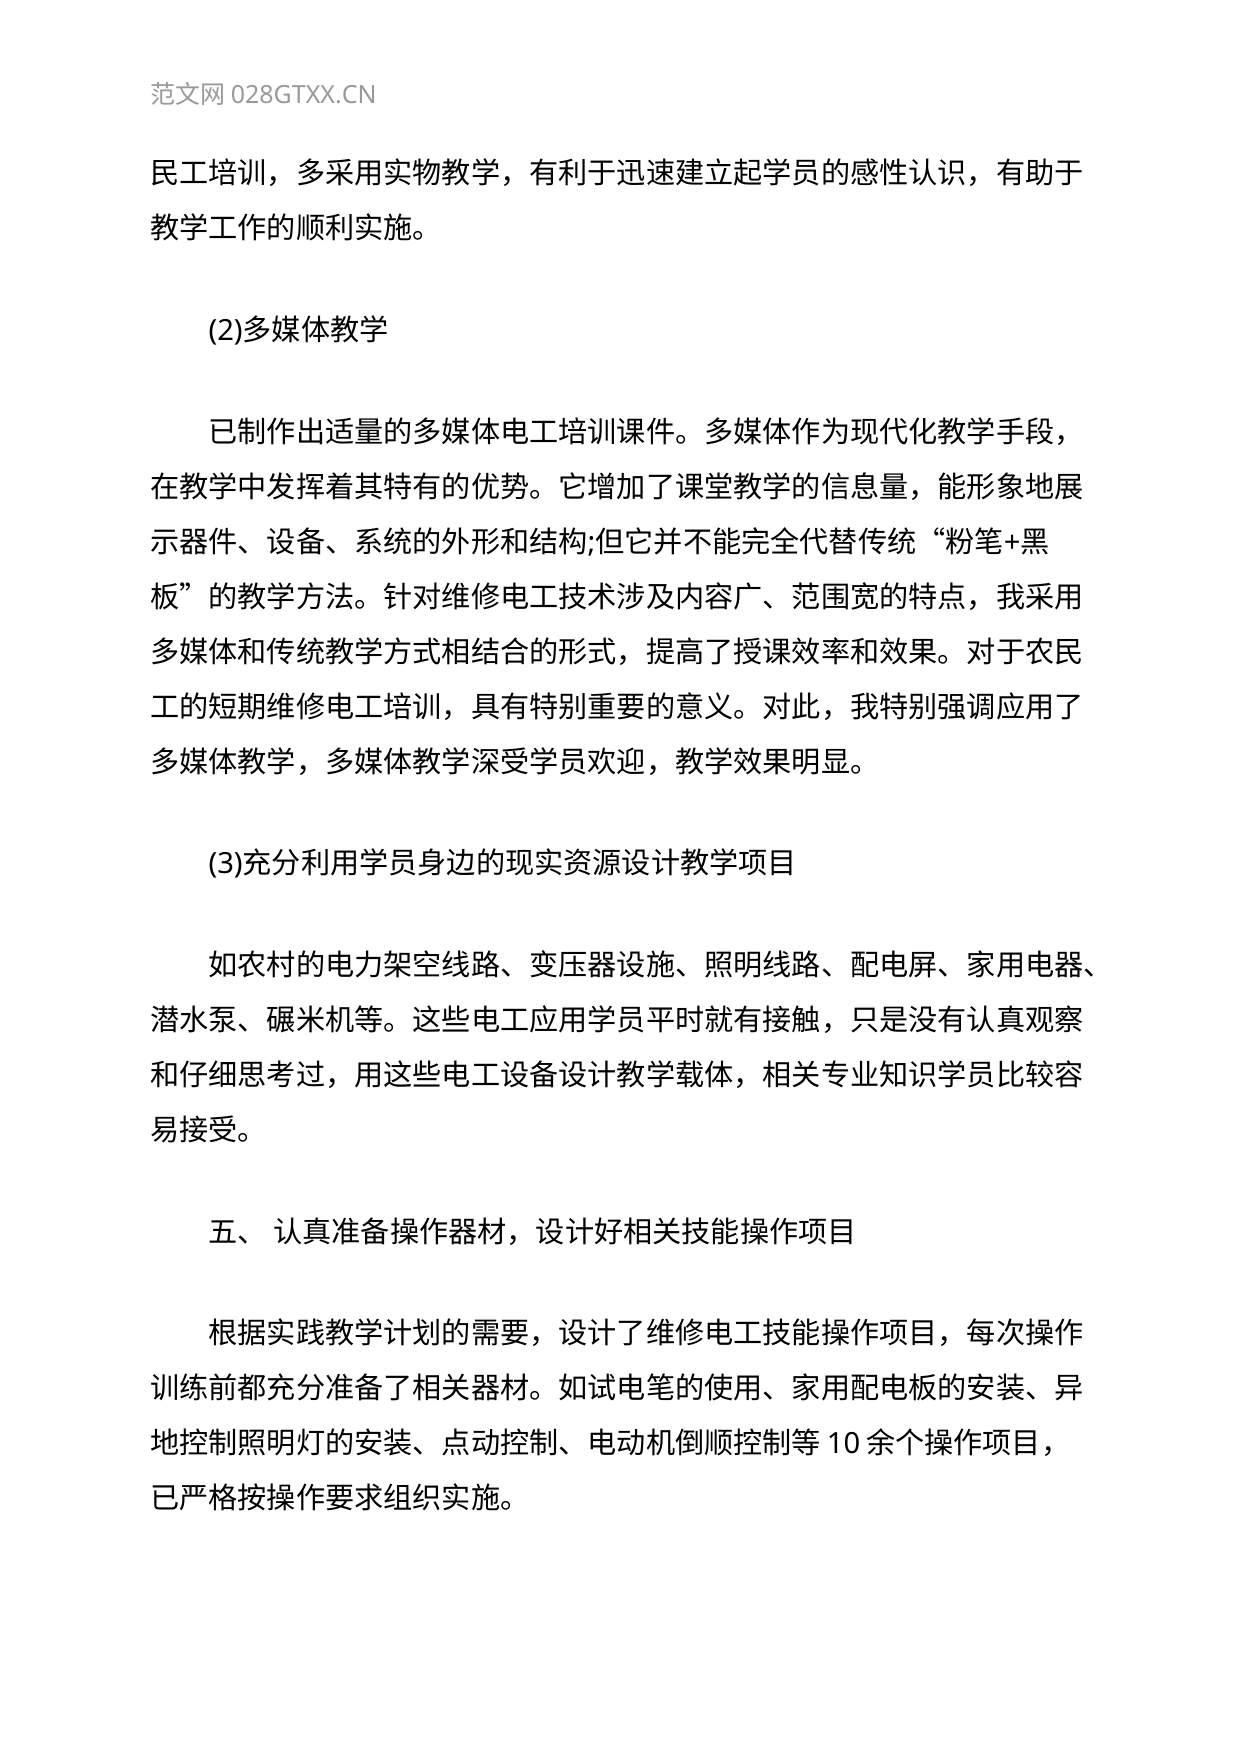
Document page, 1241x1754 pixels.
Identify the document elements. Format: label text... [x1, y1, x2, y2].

text 根据实践教学计划的需要，设计了维修电工技能操作项目，每次操作训练前都充分准备了相关器材。如试电笔的使用、家用配电板的安装、异地控制照明灯的安装、点动控制、电动机倒顺控制等10余个操作项目，已严格按操作要求组织实施。 [150, 1310, 1090, 1517]
text 如农村的电力架空线路、变压器设施、照明线路、配电屏、家用电器、潜水泵、碾米机等。这些电工应用学员平时就有接触，只是没有认真观察和仔细思考过，用这些电工设备设计教学载体，相关专业知识学员比较容易接受。 [150, 942, 1090, 1149]
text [150, 150, 1090, 247]
text (2)多媒体教学 [150, 307, 1090, 349]
text (3)充分利用学员身边的现实资源设计教学项目 [150, 840, 1090, 882]
text 已制作出适量的多媒体电工培训课件。多媒体作为现代化教学手段，在教学中发挥着其特有的优势。它增加了课堂教学的信息量，能形象地展示器件、设备、系统的外形和结构;但它并不能完全代替传统“粉笔+黑板”的教学方法。针对维修电工技术涉及内容广、范围宽的特点，我采用多媒体和传统教学方式相结合的形式，提高了授课效率和效果。对于农民工的短期维修电工培训，具有特别重要的意义。对此，我特别强调应用了多媒体教学，多媒体教学深受学员欢迎，教学效果明显。 [150, 409, 1090, 780]
text 五、 认真准备操作器材，设计好相关技能操作项目 [150, 1208, 1090, 1251]
